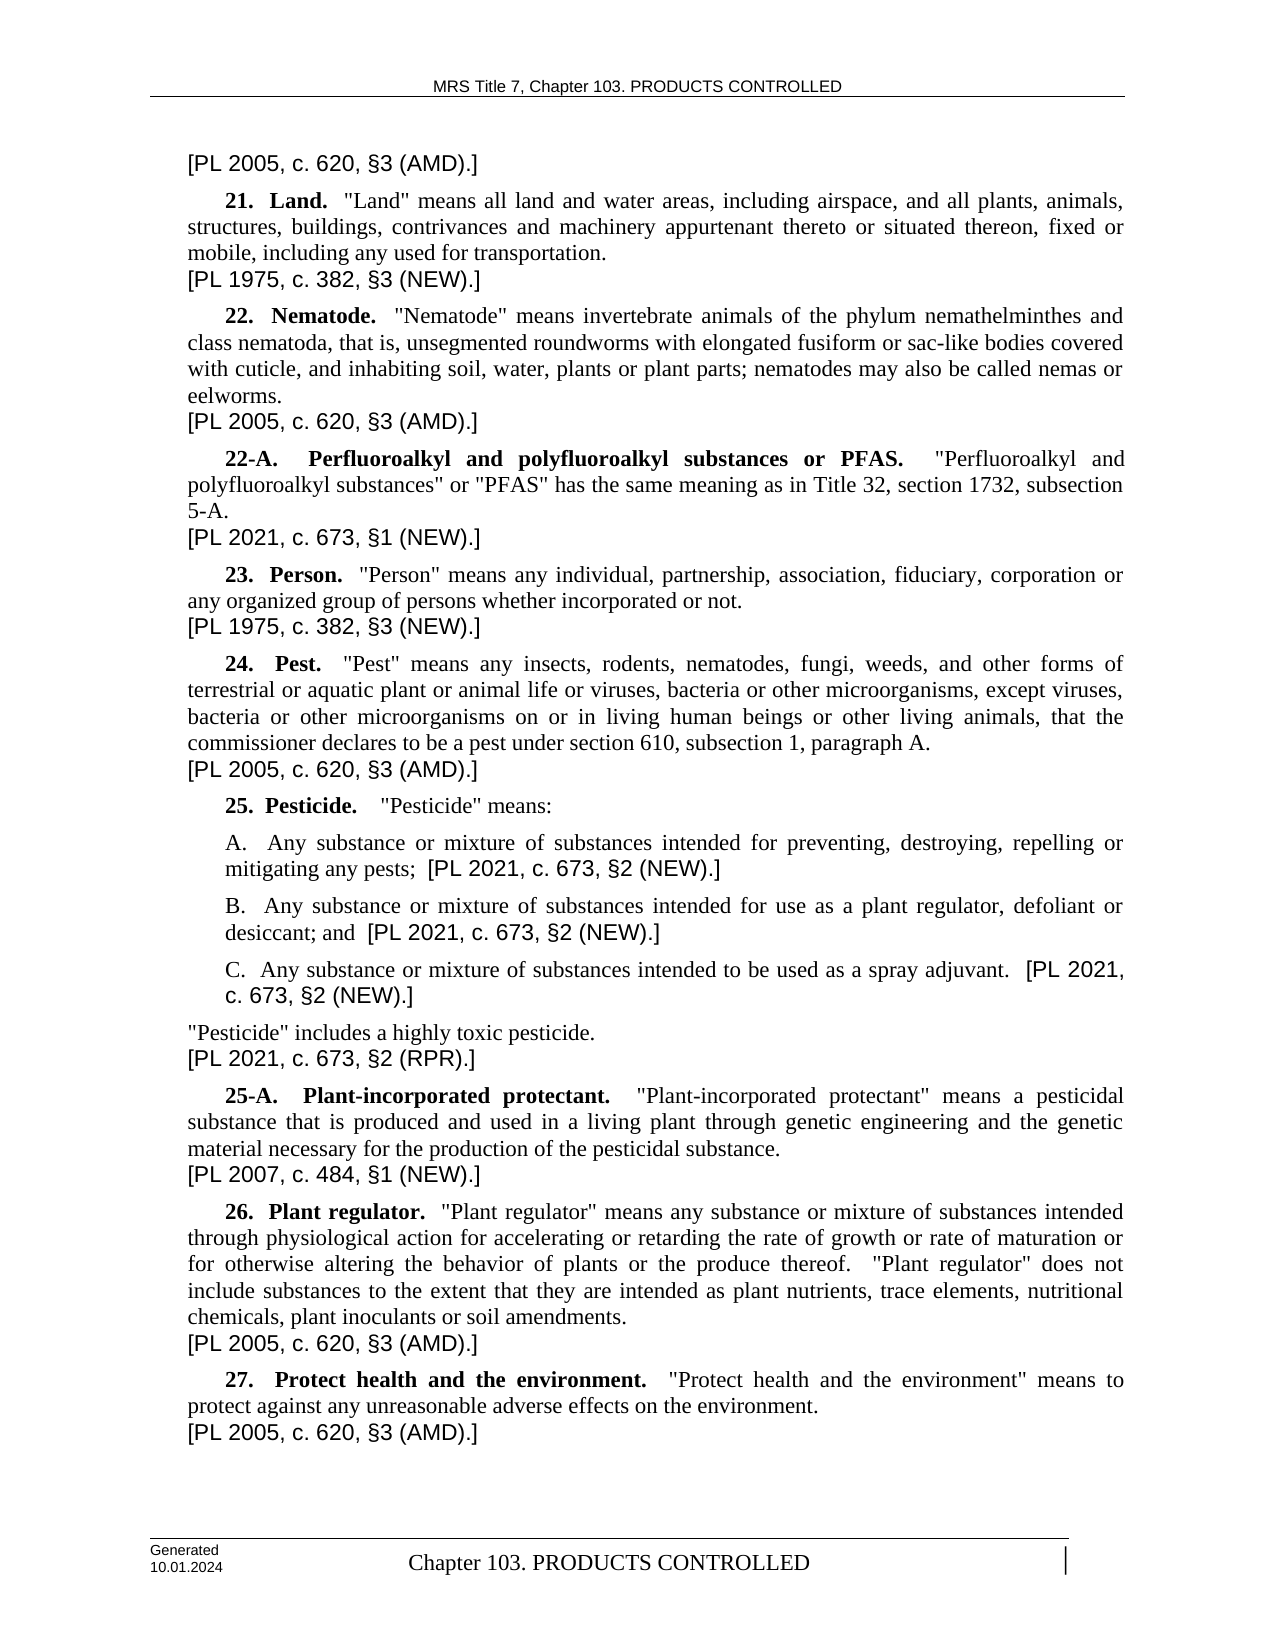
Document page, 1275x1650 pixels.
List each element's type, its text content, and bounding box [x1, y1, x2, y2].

text 27. Protect health and the environment. "Protect health and the environment" means to protect against any unreasonable adverse effects on the environment. [187, 1366, 1125, 1419]
text 22. Nematode. "Nematode" means invertebrate animals of the phylum nemathelminthes and class nematoda, that is, unsegmented roundworms with elongated fusiform or sac-like bodies covered with cuticle, and inhabiting soil, water, plants or plant parts; nematodes may also be called nemas or eelworms. [187, 303, 1125, 408]
text [PL 2005, c. 620, §3 (AMD).] [187, 1329, 1125, 1356]
text [PL 2021, c. 673, §1 (NEW).] [187, 524, 1125, 550]
text B. Any substance or mixture of substances intended for use as a plant regulator, defoliant or desiccant; and [PL 2021, c. 673, §2 (NEW).] [225, 892, 1125, 945]
text 23. Person. "Person" means any individual, partnership, association, fiduciary, corporation or any organized group of persons whether incorporated or not. [187, 561, 1125, 613]
text [PL 2005, c. 620, §3 (AMD).] [187, 408, 1125, 434]
text C. Any substance or mixture of substances intended to be used as a spray adjuvant. [PL 2021, c. 673, §2 (NEW).] [225, 956, 1125, 1008]
text "Pesticide" includes a highly toxic pesticide. [187, 1019, 1125, 1045]
text 24. Pest. "Pest" means any insects, rodents, nematodes, fungi, weeds, and other forms of terrestrial or aquatic plant or animal life or viruses, bacteria or other microorganisms, except viruses, bacteria or other microorganisms on or in living human beings or other living animals, that the commissioner declares to be a pest under section 610, subsection 1, paragraph A. [187, 650, 1125, 756]
text 26. Plant regulator. "Plant regulator" means any substance or mixture of substances intended through physiological action for accelerating or retarding the rate of growth or rate of maturation or for otherwise altering the behavior of plants or the produce thereof. "Plant regulator" does not include substances to the extent that they are intended as plant nutrients, trace elements, nutritional chemicals, plant inoculants or soil amendments. [187, 1198, 1125, 1329]
text 25. Pesticide. "Pesticide" means: [187, 792, 1125, 819]
text 21. Land. "Land" means all land and water areas, including airspace, and all plants, animals, structures, buildings, contrivances and machinery appurtenant thereto or situated thereon, fixed or mobile, including any used for transportation. [187, 187, 1125, 266]
text [PL 2021, c. 673, §2 (RPR).] [187, 1045, 1125, 1071]
text A. Any substance or mixture of substances intended for preventing, destroying, repelling or mitigating any pests; [PL 2021, c. 673, §2 (NEW).] [225, 829, 1125, 882]
text [PL 2005, c. 620, §3 (AMD).] [187, 150, 1125, 176]
text 22-A. Perfluoroalkyl and polyfluoroalkyl substances or PFAS. "Perfluoroalkyl and polyfluoroalkyl substances" or "PFAS" has the same meaning as in Title 32, section 1732, subsection 5‑A. [187, 445, 1125, 524]
text 25-A. Plant-incorporated protectant. "Plant-incorporated protectant" means a pesticidal substance that is produced and used in a living plant through genetic engineering and the genetic material necessary for the production of the pesticidal substance. [187, 1082, 1125, 1161]
text [PL 2005, c. 620, §3 (AMD).] [187, 756, 1125, 782]
text [PL 1975, c. 382, §3 (NEW).] [187, 613, 1125, 640]
text [PL 2007, c. 484, §1 (NEW).] [187, 1161, 1125, 1187]
text [PL 1975, c. 382, §3 (NEW).] [187, 266, 1125, 292]
text [PL 2005, c. 620, §3 (AMD).] [187, 1419, 1125, 1445]
